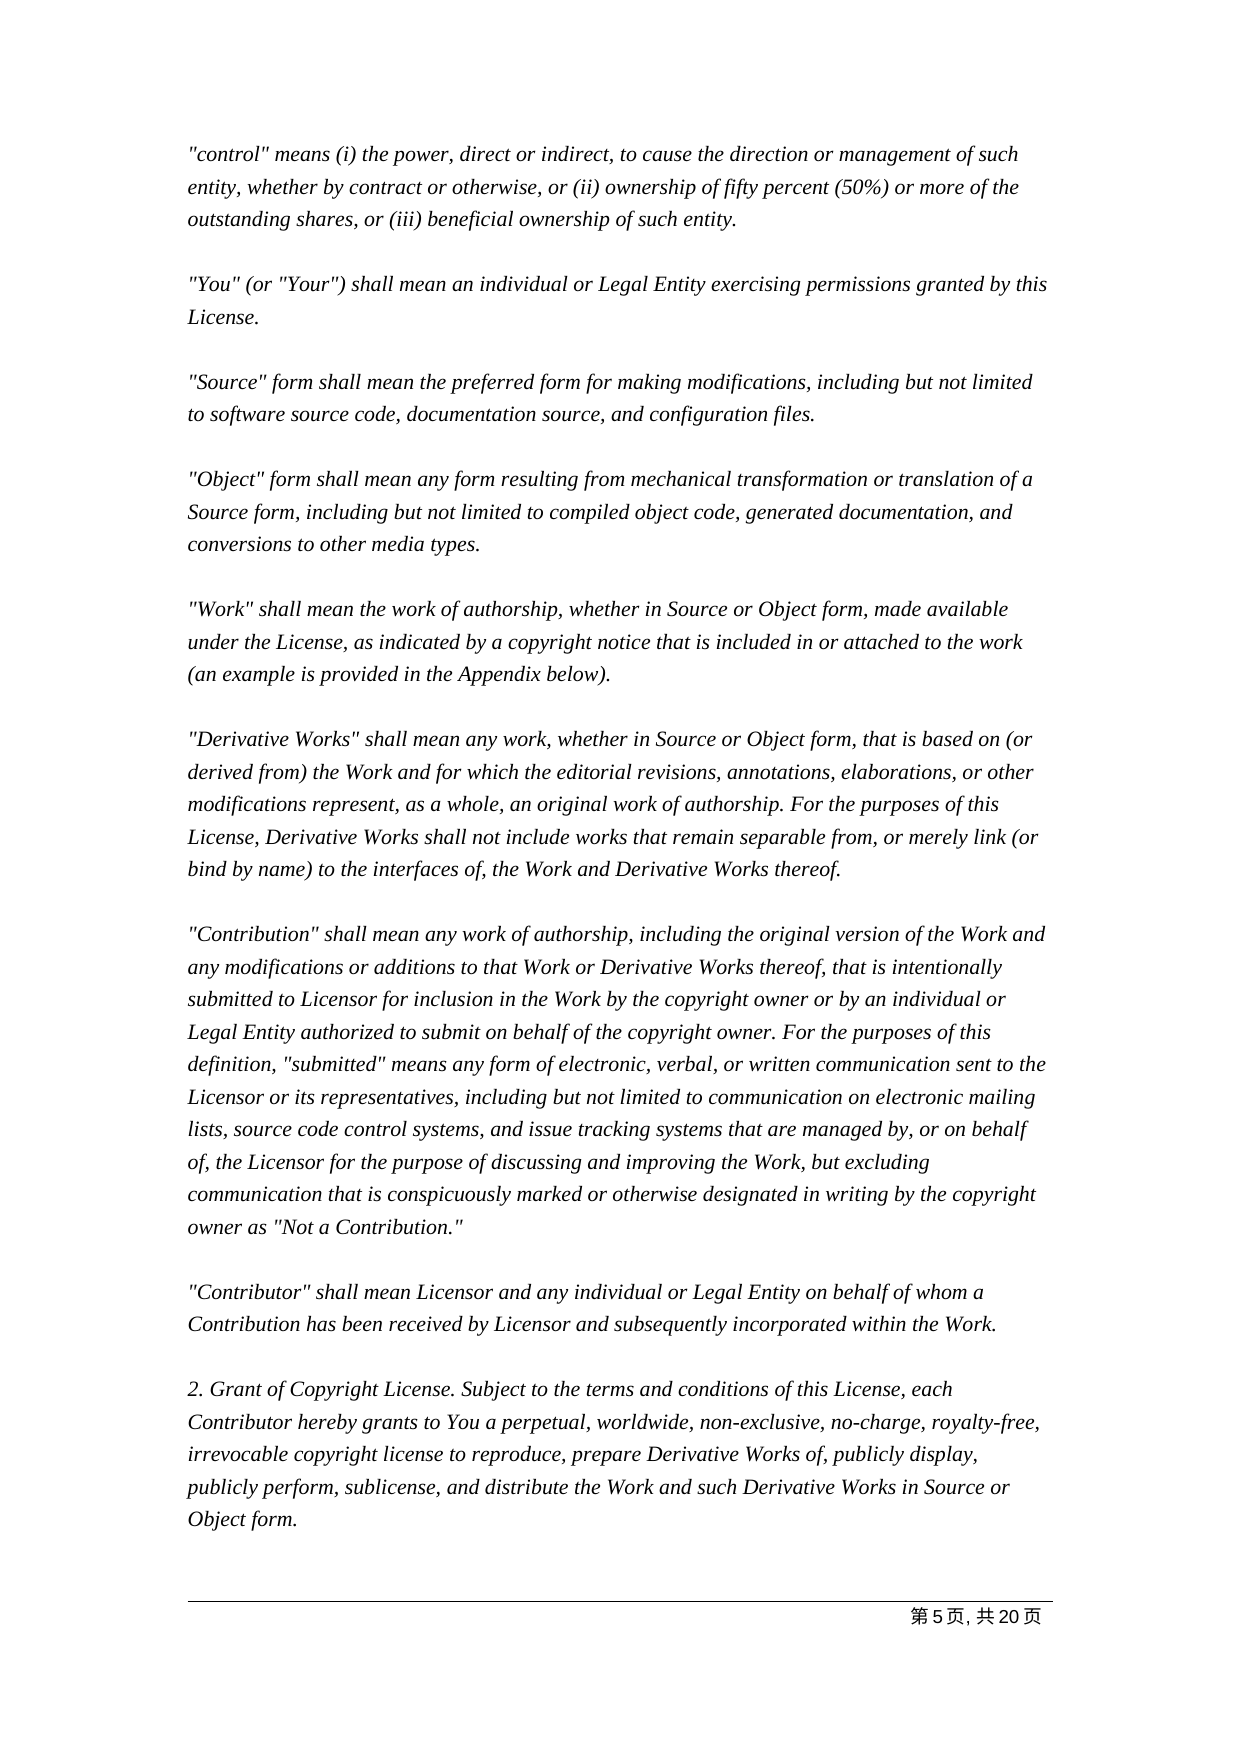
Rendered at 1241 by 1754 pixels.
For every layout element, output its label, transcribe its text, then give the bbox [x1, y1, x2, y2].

text "Contributor" shall mean Licensor and any individual or Legal Entity on behalf of whom a Contribution has been received by Licensor and subsequently incorporated within the Work. [187, 1275, 1053, 1340]
text "Contribution" shall mean any work of authorship, including the original version of the Work and any modifications or additions to that Work or Derivative Works thereof, that is intentionally submitted to Licensor for inclusion in the Work by the copyright owner or by an individual or Legal Entity authorized to submit on behalf of the copyright owner. For the purposes of this definition, "submitted" means any form of electronic, verbal, or written communication sent to the Licensor or its representatives, including but not limited to communication on electronic mailing lists, source code control systems, and issue tracking systems that are managed by, or on behalf of, the Licensor for the purpose of discussing and improving the Work, but excluding communication that is conspicuously marked or otherwise designated in writing by the copyright owner as "Not a Contribution." [187, 917, 1053, 1242]
text "Work" shall mean the work of authorship, whether in Source or Object form, made available under the License, as indicated by a copyright notice that is included in or attached to the work (an example is provided in the Appendix below). [187, 592, 1053, 690]
text "Derivative Works" shall mean any work, whether in Source or Object form, that is based on (or derived from) the Work and for which the editorial revisions, annotations, elaborations, or other modifications represent, as a whole, an original work of authorship. For the purposes of this License, Derivative Works shall not include works that remain separable from, or merely link (or bind by name) to the interfaces of, the Work and Derivative Works thereof. [187, 722, 1053, 885]
text "You" (or "Your") shall mean an individual or Legal Entity exercising permissions granted by this License. [187, 267, 1053, 332]
text "Source" form shall mean the preferred form for making modifications, including but not limited to software source code, documentation source, and configuration files. [187, 365, 1053, 430]
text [187, 137, 1053, 235]
text 2. Grant of Copyright License. Subject to the terms and conditions of this License, each Contributor hereby grants to You a perpetual, worldwide, non-exclusive, no-charge, royalty-free, irrevocable copyright license to reproduce, prepare Derivative Works of, publicly display, publicly perform, sublicense, and distribute the Work and such Derivative Works in Source or Object form. [187, 1372, 1053, 1535]
text "Object" form shall mean any form resulting from mechanical transformation or translation of a Source form, including but not limited to compiled object code, generated documentation, and conversions to other media types. [187, 462, 1053, 560]
